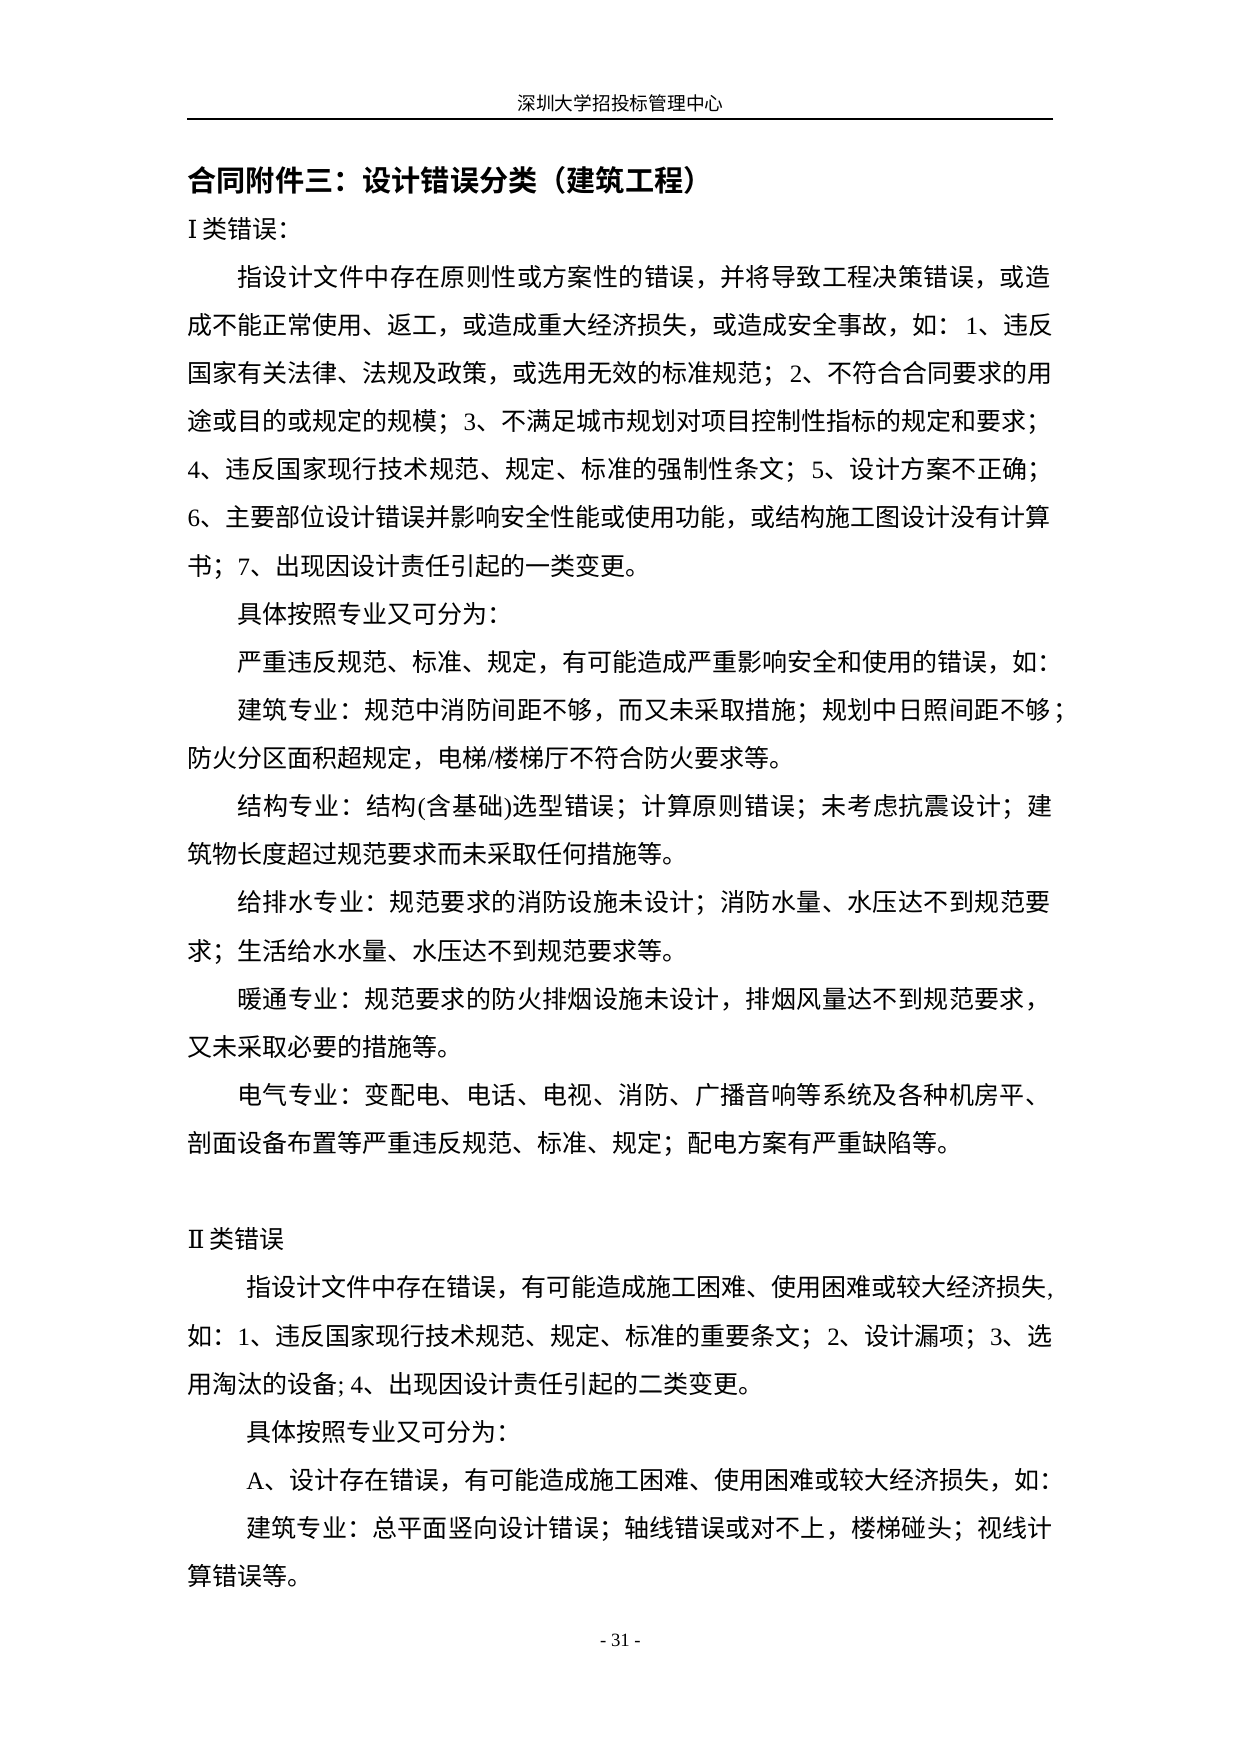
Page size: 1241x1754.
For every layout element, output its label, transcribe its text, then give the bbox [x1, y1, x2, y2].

text 暖通专业：规范要求的防火排烟设施未设计，排烟风量达不到规范要求，又未采取必要的措施等。 [187, 973, 1053, 1069]
text 指设计文件中存在原则性或方案性的错误，并将导致工程决策错误，或造成不能正常使用、返工，或造成重大经济损失，或造成安全事故，如：1、违反国家有关法律、法规及政策，或选用无效的标准规范；2、不符合合同要求的用途或目的或规定的规模；3、不满足城市规划对项目控制性指标的规定和要求；4、违反国家现行技术规范、规定、标准的强制性条文；5、设计方案不正确；6、主要部位设计错误并影响安全性能或使用功能，或结构施工图设计没有计算书；7、出现因设计责任引起的一类变更。 [187, 251, 1053, 588]
text 建筑专业：规范中消防间距不够，而又未采取措施；规划中日照间距不够；防火分区面积超规定，电梯/楼梯厅不符合防火要求等。 [187, 684, 1053, 781]
text Ⅰ类错误： [187, 203, 1053, 251]
text 具体按照专业又可分为： [187, 1406, 1053, 1454]
text 合同附件三：设计错误分类（建筑工程） [187, 155, 1053, 203]
text 严重违反规范、标准、规定，有可能造成严重影响安全和使用的错误，如： [187, 636, 1053, 684]
text 给排水专业：规范要求的消防设施未设计；消防水量、水压达不到规范要求；生活给水水量、水压达不到规范要求等。 [187, 877, 1053, 973]
text Ⅱ类错误 [187, 1214, 1053, 1262]
text 电气专业：变配电、电话、电视、消防、广播音响等系统及各种机房平、剖面设备布置等严重违反规范、标准、规定；配电方案有严重缺陷等。 [187, 1069, 1053, 1166]
text 指设计文件中存在错误，有可能造成施工困难、使用困难或较大经济损失,如：1、违反国家现行技术规范、规定、标准的重要条文；2、设计漏项；3、选用淘汰的设备; 4、出现因设计责任引起的二类变更。 [187, 1262, 1053, 1406]
text 具体按照专业又可分为： [187, 588, 1053, 636]
text 结构专业：结构(含基础)选型错误；计算原则错误；未考虑抗震设计；建筑物长度超过规范要求而未采取任何措施等。 [187, 781, 1053, 877]
text A、设计存在错误，有可能造成施工困难、使用困难或较大经济损失，如： [187, 1454, 1053, 1503]
text 建筑专业：总平面竖向设计错误；轴线错误或对不上，楼梯碰头；视线计算错误等。 [187, 1503, 1053, 1599]
